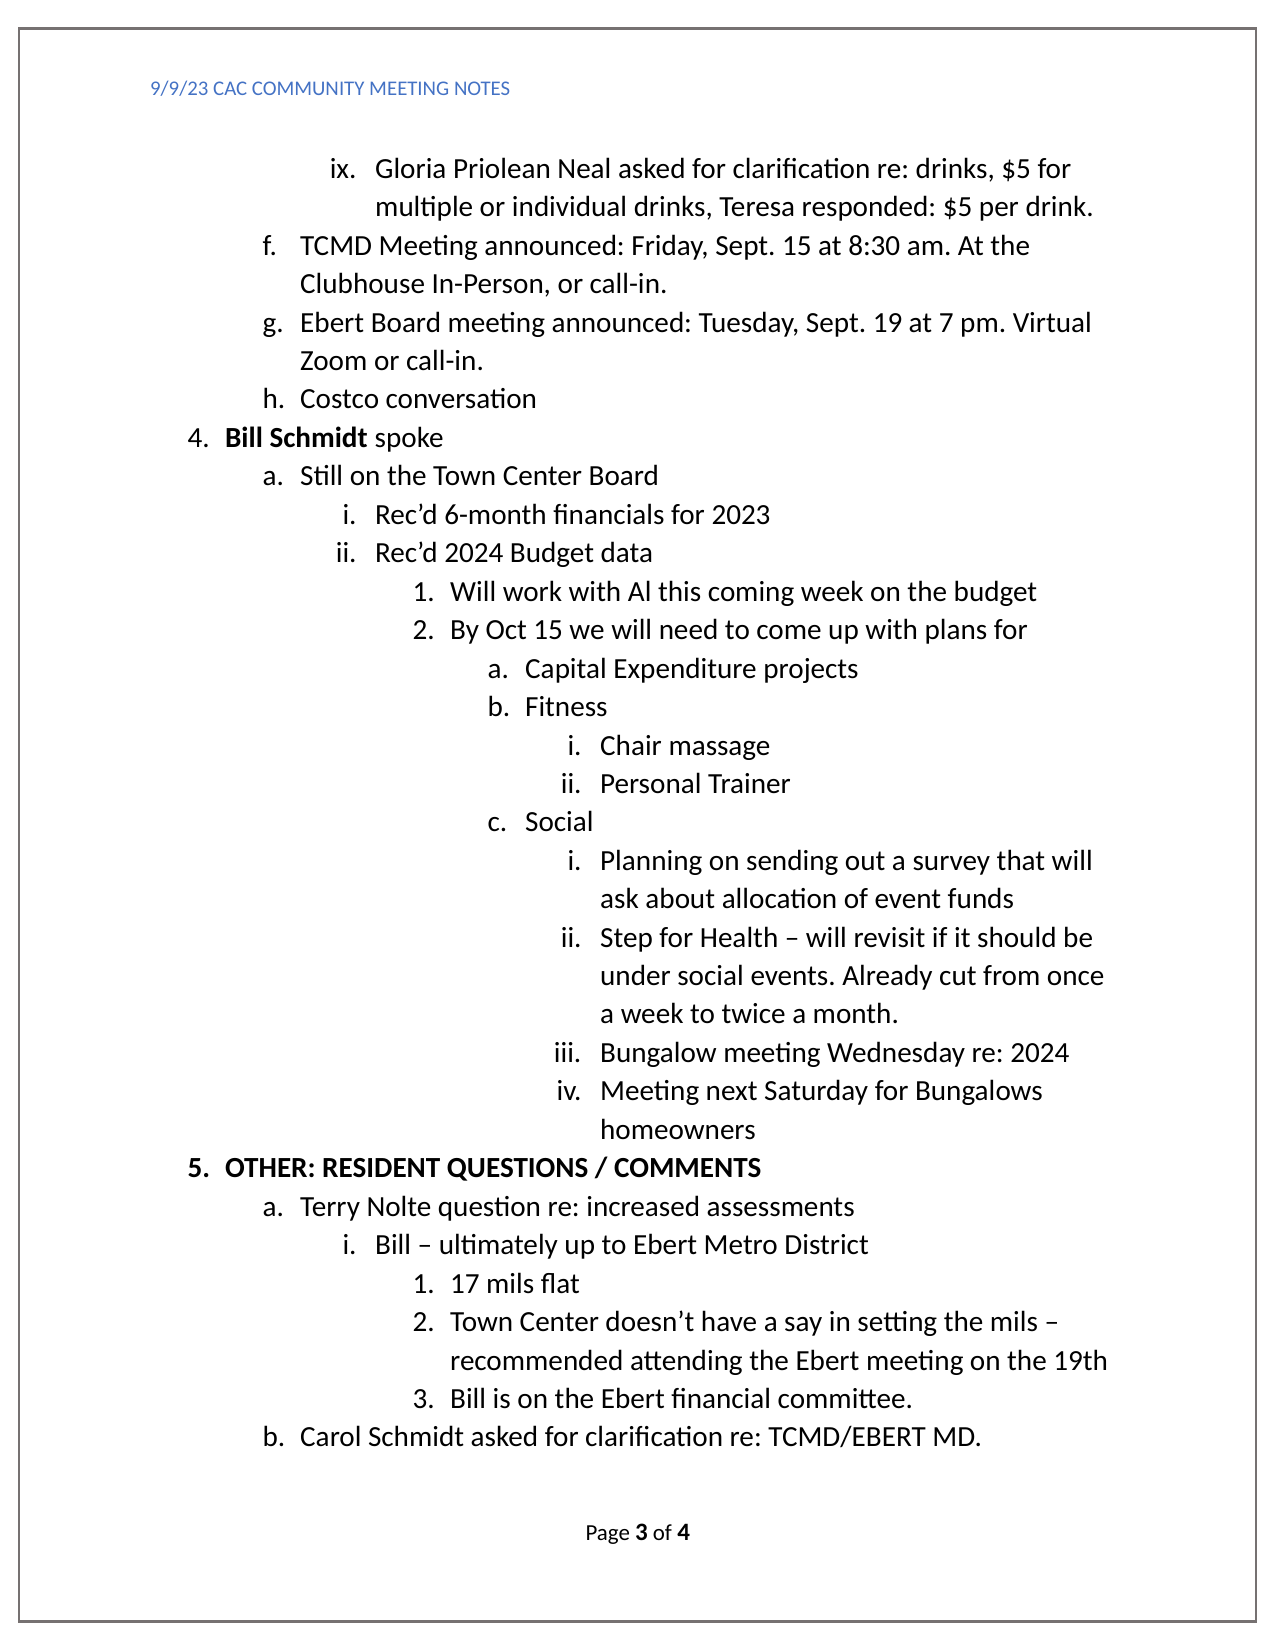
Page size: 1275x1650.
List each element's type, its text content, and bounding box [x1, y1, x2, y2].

list Terry Nolte question re: increased assessments [262, 1188, 1125, 1223]
list Still on the Town Center Board [262, 457, 1125, 493]
list Meeting next Saturday for Bungalows homeowners [581, 1072, 1125, 1147]
list Rec’d 2024 Budget data [356, 534, 1125, 570]
list Personal Trainer [581, 765, 1125, 801]
list Chair massage [581, 727, 1125, 762]
list Step for Health – will revisit if it should be under social events. Already cut from once a week to twice a month. [581, 919, 1125, 1031]
list Town Center doesn’t have a say in setting the mils – recommended attending the Ebert meeting on the 19th [412, 1303, 1125, 1377]
list Bill is on the Ebert financial committee. [412, 1380, 1125, 1416]
list Costco conversation [262, 381, 1125, 416]
list Rec’d 6-month financials for 2023 [356, 496, 1125, 532]
list OTHER: RESIDENT QUESTIONS / COMMENTS [187, 1149, 1125, 1185]
list 17 mils flat [412, 1265, 1125, 1300]
list By Oct 15 we will need to come up with plans for [412, 611, 1125, 647]
list TCMD Meeting announced: Friday, Sept. 15 at 8:30 am. At the Clubhouse In-Person, or call-in. [262, 227, 1125, 301]
list Capital Expenditure projects [487, 650, 1125, 685]
list Bill – ultimately up to Ebert Metro District [356, 1226, 1125, 1262]
list Bungalow meeting Wednesday re: 2024 [581, 1034, 1125, 1070]
list Bill Schmidt spoke [187, 419, 1125, 455]
list Gloria Priolean Neal asked for clarification re: drinks, $5 for multiple or individual drinks, Teresa responded: $5 per drink. [356, 150, 1125, 224]
list Carol Schmidt asked for clarification re: TCMD/EBERT MD. [262, 1418, 1125, 1454]
list Planning on sending out a survey that will ask about allocation of event funds [581, 842, 1125, 916]
list Ebert Board meeting announced: Tuesday, Sept. 19 at 7 pm. Virtual Zoom or call-in. [262, 304, 1125, 378]
list Will work with Al this coming week on the budget [412, 573, 1125, 608]
list Fitness [487, 688, 1125, 724]
list Social [487, 803, 1125, 839]
